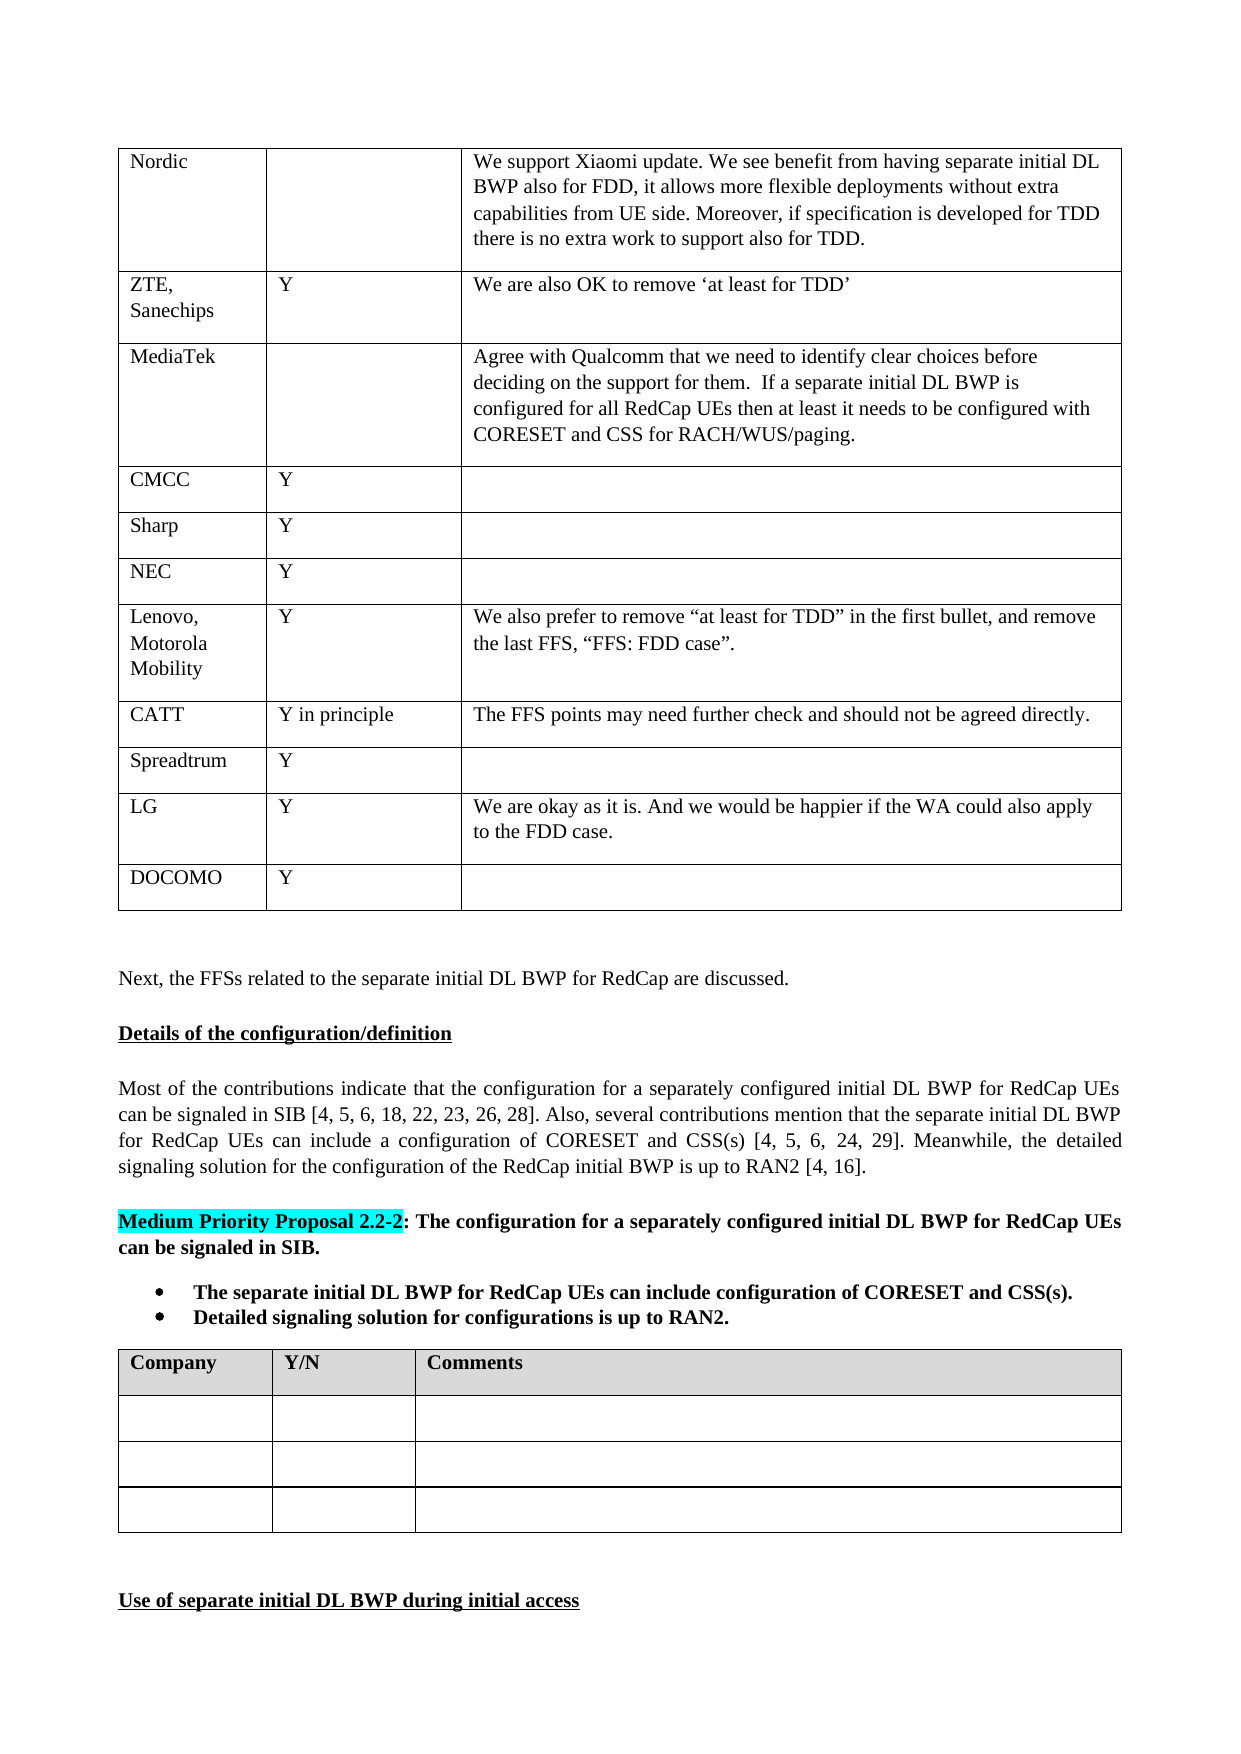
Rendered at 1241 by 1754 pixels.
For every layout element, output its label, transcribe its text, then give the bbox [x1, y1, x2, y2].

table_cell [267, 149, 461, 271]
table_cell [462, 748, 1121, 792]
table_cell [416, 1442, 1121, 1486]
table_cell [462, 559, 1121, 603]
list Detailed signaling solution for configurations is up to RAN2. [156, 1305, 1122, 1329]
table_cell Y [267, 467, 461, 512]
table_cell Y [267, 794, 461, 864]
table_cell Spreadtrum [119, 748, 266, 792]
table_cell [416, 1396, 1121, 1441]
table_cell Y [267, 865, 461, 910]
table_cell NEC [119, 559, 266, 603]
table_cell Sharp [119, 513, 266, 558]
text Details of the configuration/definition [118, 1021, 1122, 1045]
text Next, the FFSs related to the separate initial DL BWP for RedCap are discussed. [118, 966, 1122, 990]
table_cell Nordic [119, 149, 266, 271]
text Medium Priority Proposal 2.2-2: The configuration for a separately configured initial DL BWP for RedCap UEs can be signaled in SIB. [118, 1209, 1122, 1259]
table_cell Y [267, 605, 461, 701]
table_header Company [119, 1350, 272, 1395]
text Most of the contributions indicate that the configuration for a separately configured initial DL BWP for RedCap UEs can be signaled in SIB [4, 5, 6, 18, 22, 23, 26, 28]. Also, several contributions mention that the separate initial DL BWP for RedCap UEs can include a configuration of CORESET and CSS(s) [4, 5, 6, 24, 29]. Meanwhile, the detailed signaling solution for the configuration of the RedCap initial BWP is up to RAN2 [4, 16]. [118, 1076, 1122, 1178]
table_cell [119, 1488, 272, 1532]
table_cell [462, 865, 1121, 910]
table_cell Lenovo, Motorola Mobility [119, 605, 266, 701]
table_cell Y [267, 559, 461, 603]
table_cell Y [267, 272, 461, 343]
table_cell [267, 344, 461, 466]
table_cell [273, 1396, 415, 1441]
table_cell The FFS points may need further check and should not be agreed directly. [462, 702, 1121, 747]
table_header Comments [416, 1350, 1121, 1395]
table_cell ZTE, Sanechips [119, 272, 266, 343]
table_cell [273, 1488, 415, 1532]
table_cell LG [119, 794, 266, 864]
table_cell [273, 1442, 415, 1486]
table_cell MediaTek [119, 344, 266, 466]
table_header Y/N [273, 1350, 415, 1395]
table_cell [119, 1396, 272, 1441]
table_cell [416, 1488, 1121, 1532]
table_cell We are also OK to remove ‘at least for TDD’ [462, 272, 1121, 343]
table_cell We support Xiaomi update. We see benefit from having separate initial DL BWP also for FDD, it allows more flexible deployments without extra capabilities from UE side. Moreover, if specification is developed for TDD there is no extra work to support also for TDD. [462, 149, 1121, 271]
table_cell We also prefer to remove “at least for TDD” in the first bullet, and remove the last FFS, “FFS: FDD case”. [462, 605, 1121, 701]
table_cell Y [267, 748, 461, 792]
table_cell CATT [119, 702, 266, 747]
table_cell Y in principle [267, 702, 461, 747]
table_cell DOCOMO [119, 865, 266, 910]
list The separate initial DL BWP for RedCap UEs can include configuration of CORESET and CSS(s). [156, 1280, 1122, 1304]
table_cell [119, 1442, 272, 1486]
table_cell We are okay as it is. And we would be happier if the WA could also apply to the FDD case. [462, 794, 1121, 864]
table_cell Agree with Qualcomm that we need to identify clear choices before deciding on the support for them. If a separate initial DL BWP is configured for all RedCap UEs then at least it needs to be configured with CORESET and CSS for RACH/WUS/paging. [462, 344, 1121, 466]
table_cell CMCC [119, 467, 266, 512]
table_cell [462, 467, 1121, 512]
table_cell Y [267, 513, 461, 558]
text Use of separate initial DL BWP during initial access [118, 1588, 1122, 1612]
table_cell [462, 513, 1121, 558]
